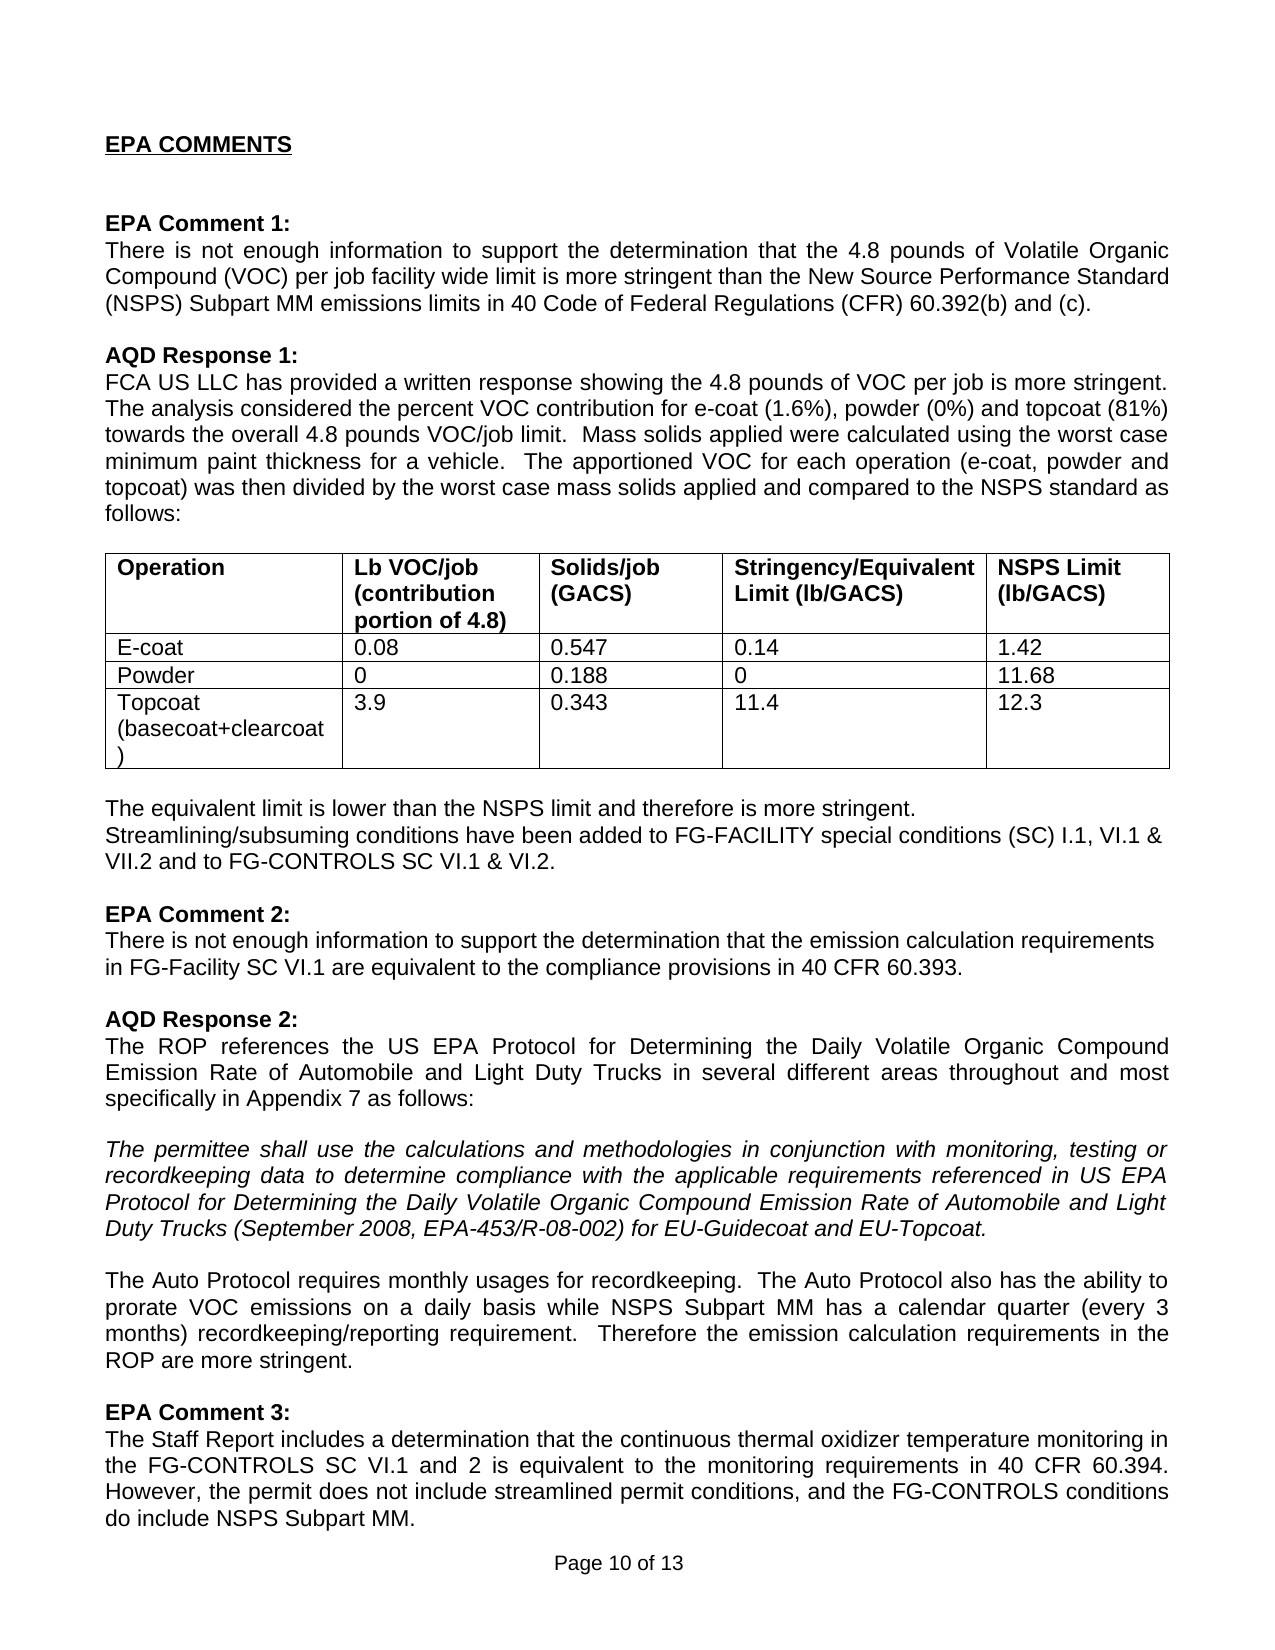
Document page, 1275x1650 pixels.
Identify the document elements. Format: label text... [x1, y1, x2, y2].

table_cell 11.4 [723, 689, 986, 768]
text The Staff Report includes a determination that the continuous thermal oxidizer temperature monitoring in the FG-CONTROLS SC VI.1 and 2 is equivalent to the monitoring requirements in 40 CFR 60.394. However, the permit does not include streamlined permit conditions, and the FG-CONTROLS conditions do include NSPS Subpart MM. [105, 1426, 1170, 1531]
table_cell 0.547 [540, 634, 722, 661]
text There is not enough information to support the determination that the 4.8 pounds of Volatile Organic Compound (VOC) per job facility wide limit is more stringent than the New Source Performance Standard (NSPS) Subpart MM emissions limits in 40 Code of Federal Regulations (CFR) 60.392(b) and (c). [105, 237, 1170, 316]
table_header Lb VOC/job (contribution portion of 4.8) [343, 554, 539, 633]
text EPA Comment 3: [105, 1399, 1170, 1426]
text EPA Comment 1: [105, 210, 1170, 237]
table_cell E-coat [106, 634, 342, 661]
table_cell 0.14 [723, 634, 986, 661]
table_cell 0 [723, 662, 986, 688]
table_cell 0.08 [343, 634, 539, 661]
text EPA Comment 2: [105, 901, 1170, 927]
text AQD Response 2: [105, 1006, 1170, 1033]
text There is not enough information to support the determination that the emission calculation requirements in FG-Facility SC VI.1 are equivalent to the compliance provisions in 40 CFR 60.393. [105, 927, 1170, 980]
table_cell 12.3 [987, 689, 1169, 768]
text FCA US LLC has provided a written response showing the 4.8 pounds of VOC per job is more stringent. The analysis considered the percent VOC contribution for e-coat (1.6%), powder (0%) and topcoat (81%) towards the overall 4.8 pounds VOC/job limit. Mass solids applied were calculated using the worst case minimum paint thickness for a vehicle. The apportioned VOC for each operation (e-coat, powder and topcoat) was then divided by the worst case mass solids applied and compared to the NSPS standard as follows: [105, 368, 1170, 527]
table_cell 0 [343, 662, 539, 688]
text The equivalent limit is lower than the NSPS limit and therefore is more stringent. Streamlining/subsuming conditions have been added to FG-FACILITY special conditions (SC) I.1, VI.1 & VII.2 and to FG-CONTROLS SC VI.1 & VI.2. [105, 795, 1170, 874]
table_cell 11.68 [987, 662, 1169, 688]
text The permittee shall use the calculations and methodologies in conjunction with monitoring, testing or recordkeeping data to determine compliance with the applicable requirements referenced in US EPA Protocol for Determining the Daily Volatile Organic Compound Emission Rate of Automobile and Light Duty Trucks (September 2008, EPA-453/R-08-002) for EU-Guidecoat and EU-Topcoat. [105, 1136, 1170, 1241]
table_header NSPS Limit (lb/GACS) [987, 554, 1169, 633]
text AQD Response 1: [105, 342, 1170, 368]
text The ROP references the US EPA Protocol for Determining the Daily Volatile Organic Compound Emission Rate of Automobile and Light Duty Trucks in several different areas throughout and most specifically in Appendix 7 as follows: [105, 1033, 1170, 1112]
table_cell 1.42 [987, 634, 1169, 661]
table_cell Powder [106, 662, 342, 688]
text EPA COMMENTS [105, 131, 1170, 158]
table_cell 0.343 [540, 689, 722, 768]
text The Auto Protocol requires monthly usages for recordkeeping. The Auto Protocol also has the ability to prorate VOC emissions on a daily basis while NSPS Subpart MM has a calendar quarter (every 3 months) recordkeeping/reporting requirement. Therefore the emission calculation requirements in the ROP are more stringent. [105, 1267, 1170, 1373]
table_cell 0.188 [540, 662, 722, 688]
table_cell 3.9 [343, 689, 539, 768]
table_header Operation [106, 554, 342, 633]
table_cell Topcoat (basecoat+clearcoat) [106, 689, 342, 768]
table_header Stringency/Equivalent Limit (lb/GACS) [723, 554, 986, 633]
table_header Solids/job (GACS) [540, 554, 722, 633]
